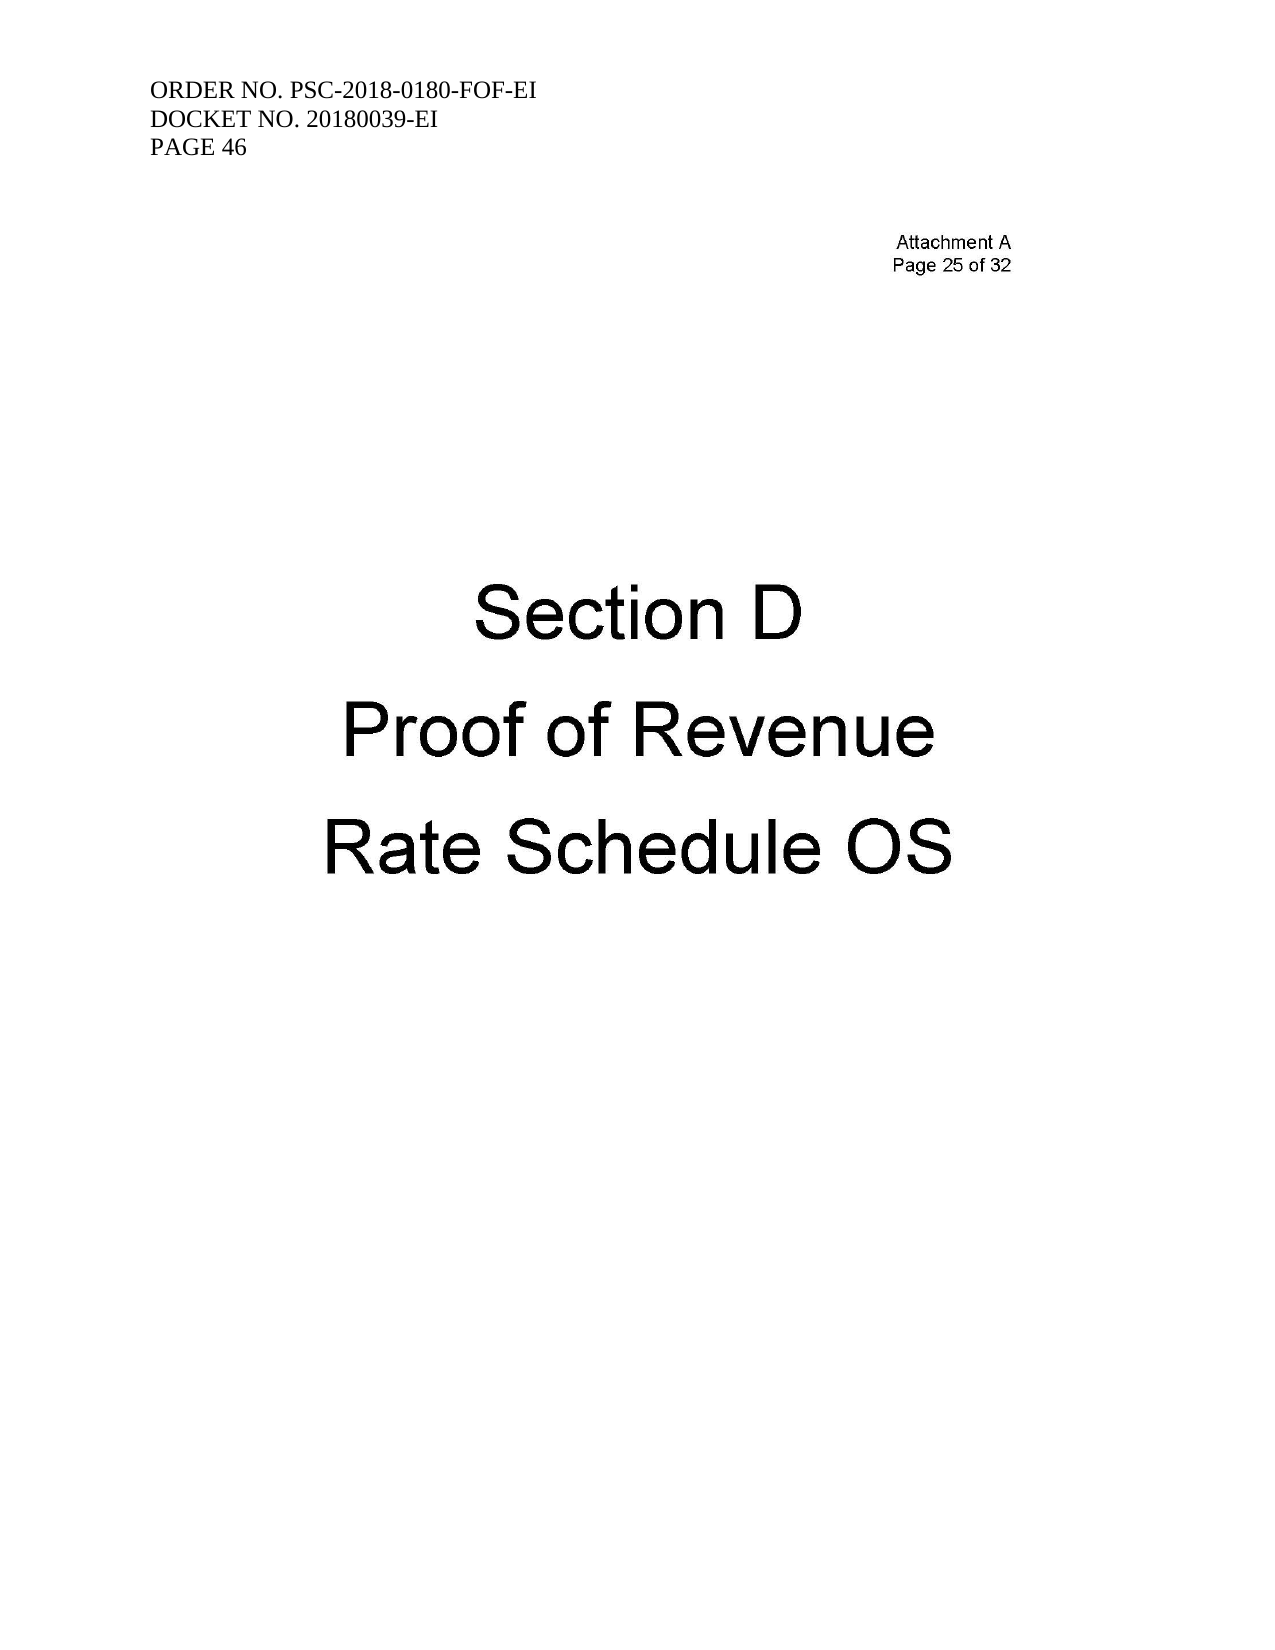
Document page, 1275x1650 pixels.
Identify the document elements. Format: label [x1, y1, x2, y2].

picture [150, 218, 1125, 1481]
